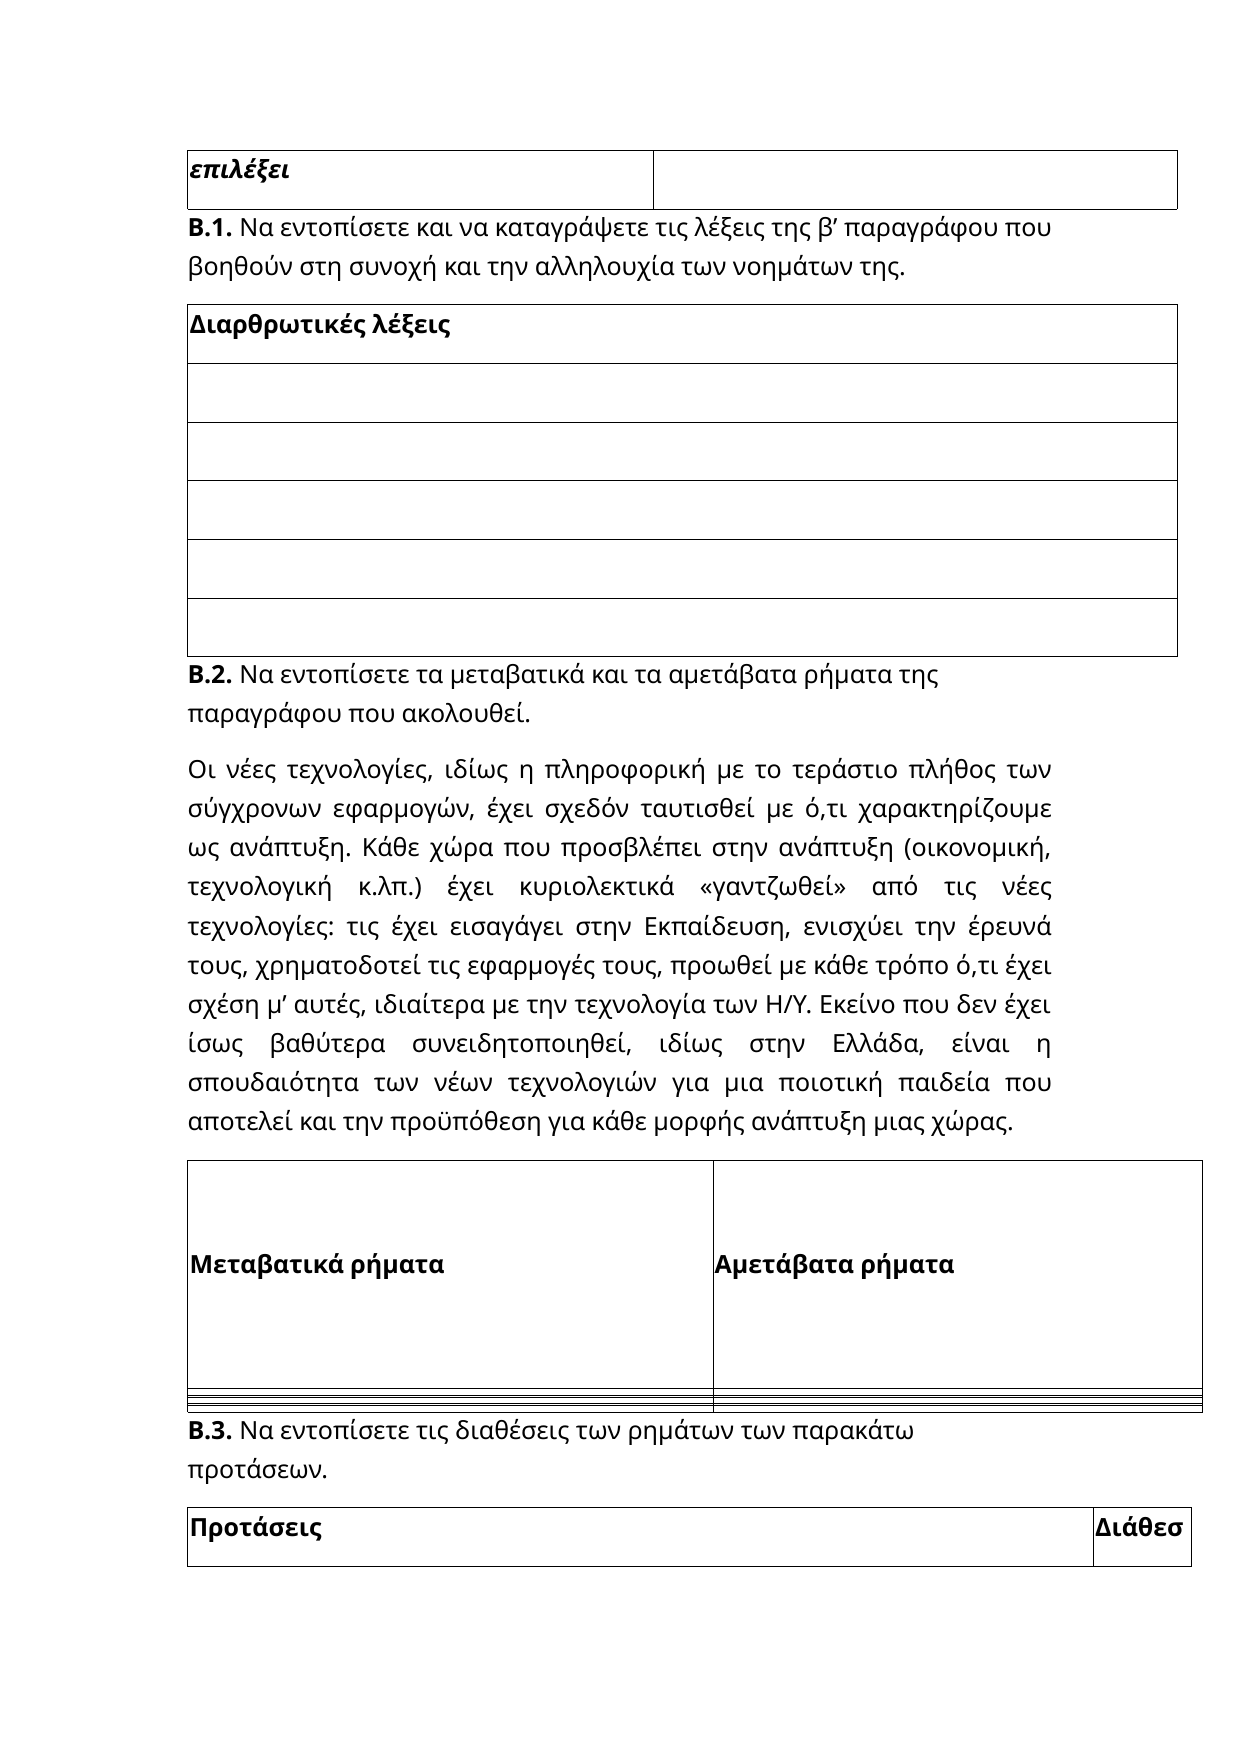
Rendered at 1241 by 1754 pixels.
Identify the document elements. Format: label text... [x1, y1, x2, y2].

table_cell [188, 540, 1177, 597]
table_cell [714, 1406, 1202, 1412]
table_cell επιλέξει [188, 151, 653, 209]
table_cell [654, 151, 1177, 209]
table_header Μεταβατικά ρήματα [188, 1161, 713, 1388]
text Β.2. Να εντοπίσετε τα μεταβατικά και τα αμετάβατα ρήματα της παραγράφου που ακολουθεί. [187, 657, 1053, 730]
text Οι νέες τεχνολογίες, ιδίως η πληροφορική με το τεράστιο πλήθος των σύγχρονων εφαρμογών, έχει σχεδόν ταυτισθεί με ό,τι χαρακτηρίζουμε ως ανάπτυξη. Κάθε χώρα που προσβλέπει στην ανάπτυξη (οικονομική, τεχνολογική κ.λπ.) έχει κυριολεκτικά «γαντζωθεί» από τις νέες τεχνολογίες: τις έχει εισαγάγει στην Εκπαίδευση, ενισχύει την έρευνά τους, χρηματοδοτεί τις εφαρμογές τους, προωθεί με κάθε τρόπο ό,τι έχει σχέση μ’ αυτές, ιδιαίτερα με την τεχνολογία των Η/Υ. Εκείνο που δεν έχει ίσως βαθύτερα συνειδητοποιηθεί, ιδίως στην Ελλάδα, είναι η σπουδαιότητα των νέων τεχνολογιών για μια ποιοτική παιδεία που αποτελεί και την προϋπόθεση για κάθε μορφής ανάπτυξη μιας χώρας. [187, 752, 1053, 1138]
table_header Προτάσεις [188, 1508, 1093, 1566]
table_cell [188, 364, 1177, 421]
table_header Διαρθρωτικές λέξεις [188, 305, 1177, 363]
text B.1. Να εντοπίσετε και να καταγράψετε τις λέξεις της β’ παραγράφου που βοηθούν στη συνοχή και την αλληλουχία των νοημάτων της. [187, 210, 1053, 282]
table_cell [714, 1389, 1202, 1395]
table_cell [188, 423, 1177, 480]
table_cell [714, 1398, 1202, 1403]
table_cell [188, 1406, 713, 1412]
table_cell [188, 1389, 713, 1395]
table_cell [188, 599, 1177, 656]
table_cell [188, 481, 1177, 539]
table_header Διάθεση [1094, 1508, 1191, 1566]
table_cell [188, 1398, 713, 1403]
text Β.3. Να εντοπίσετε τις διαθέσεις των ρημάτων των παρακάτω προτάσεων. [187, 1413, 1053, 1486]
table_header Αμετάβατα ρήματα [714, 1161, 1202, 1388]
